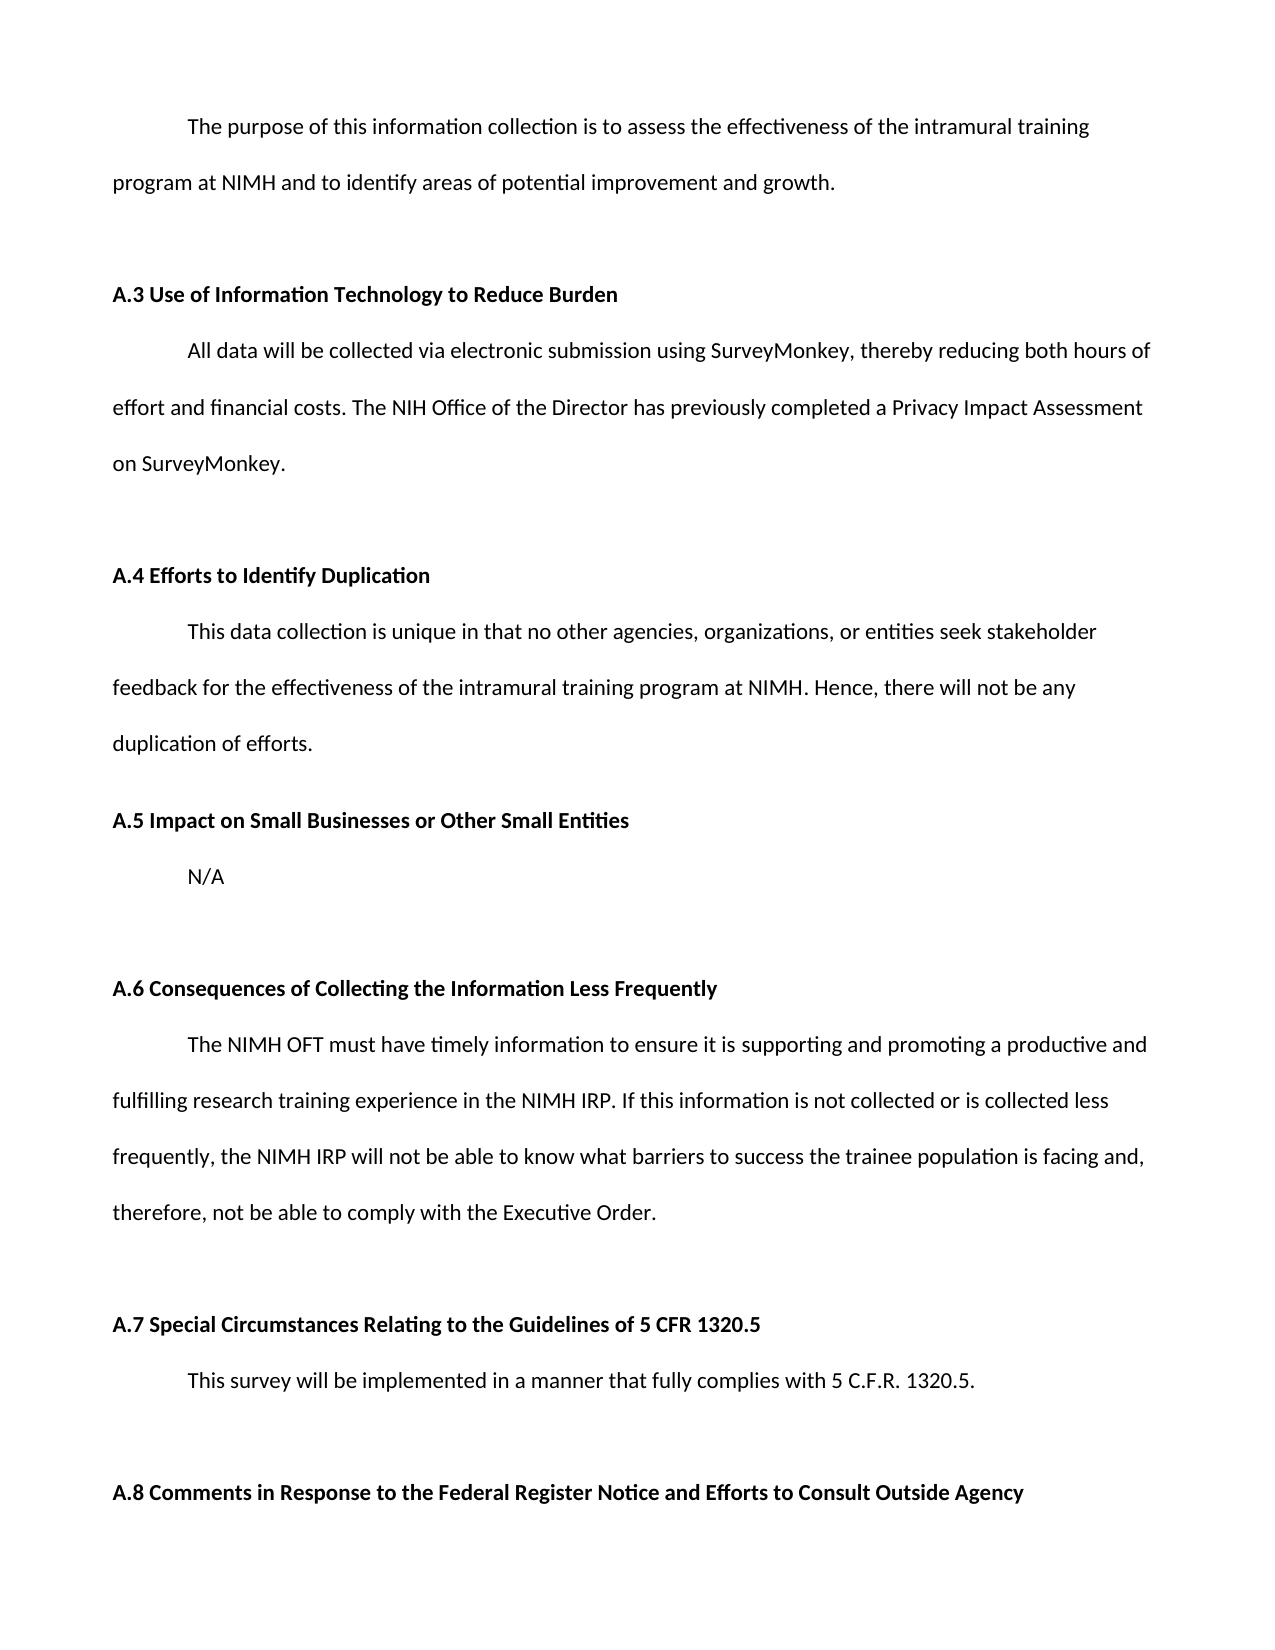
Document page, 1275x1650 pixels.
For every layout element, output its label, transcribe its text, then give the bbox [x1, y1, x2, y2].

text The purpose of this information collection is to assess the effectiveness of the intramural training program at NIMH and to identify areas of potential improvement and growth. [112, 112, 1162, 197]
text This survey will be implemented in a manner that fully complies with 5 C.F.R. 1320.5. [112, 1366, 1162, 1394]
text A.8 Comments in Response to the Federal Register Notice and Efforts to Consult Outside Agency [112, 1478, 1162, 1506]
text The NIMH OFT must have timely information to ensure it is supporting and promoting a productive and fulfilling research training experience in the NIMH IRP. If this information is not collected or is collected less frequently, the NIMH IRP will not be able to know what barriers to success the trainee population is facing and, therefore, not be able to comply with the Executive Order. [112, 1030, 1162, 1226]
text A.5 Impact on Small Businesses or Other Small Entities [112, 806, 1162, 834]
text N/A [112, 862, 1162, 890]
text All data will be collected via electronic submission using SurveyMonkey, thereby reducing both hours of effort and financial costs. The NIH Office of the Director has previously completed a Privacy Impact Assessment on SurveyMonkey. [112, 337, 1162, 477]
text A.6 Consequences of Collecting the Information Less Frequently [112, 974, 1162, 1002]
text A.3 Use of Information Technology to Reduce Burden [112, 281, 1162, 309]
text A.7 Special Circumstances Relating to the Guidelines of 5 CFR 1320.5 [112, 1310, 1162, 1338]
text A.4 Efforts to Identify Duplication [112, 561, 1162, 589]
text This data collection is unique in that no other agencies, organizations, or entities seek stakeholder feedback for the effectiveness of the intramural training program at NIMH. Hence, there will not be any duplication of efforts. [112, 617, 1162, 757]
